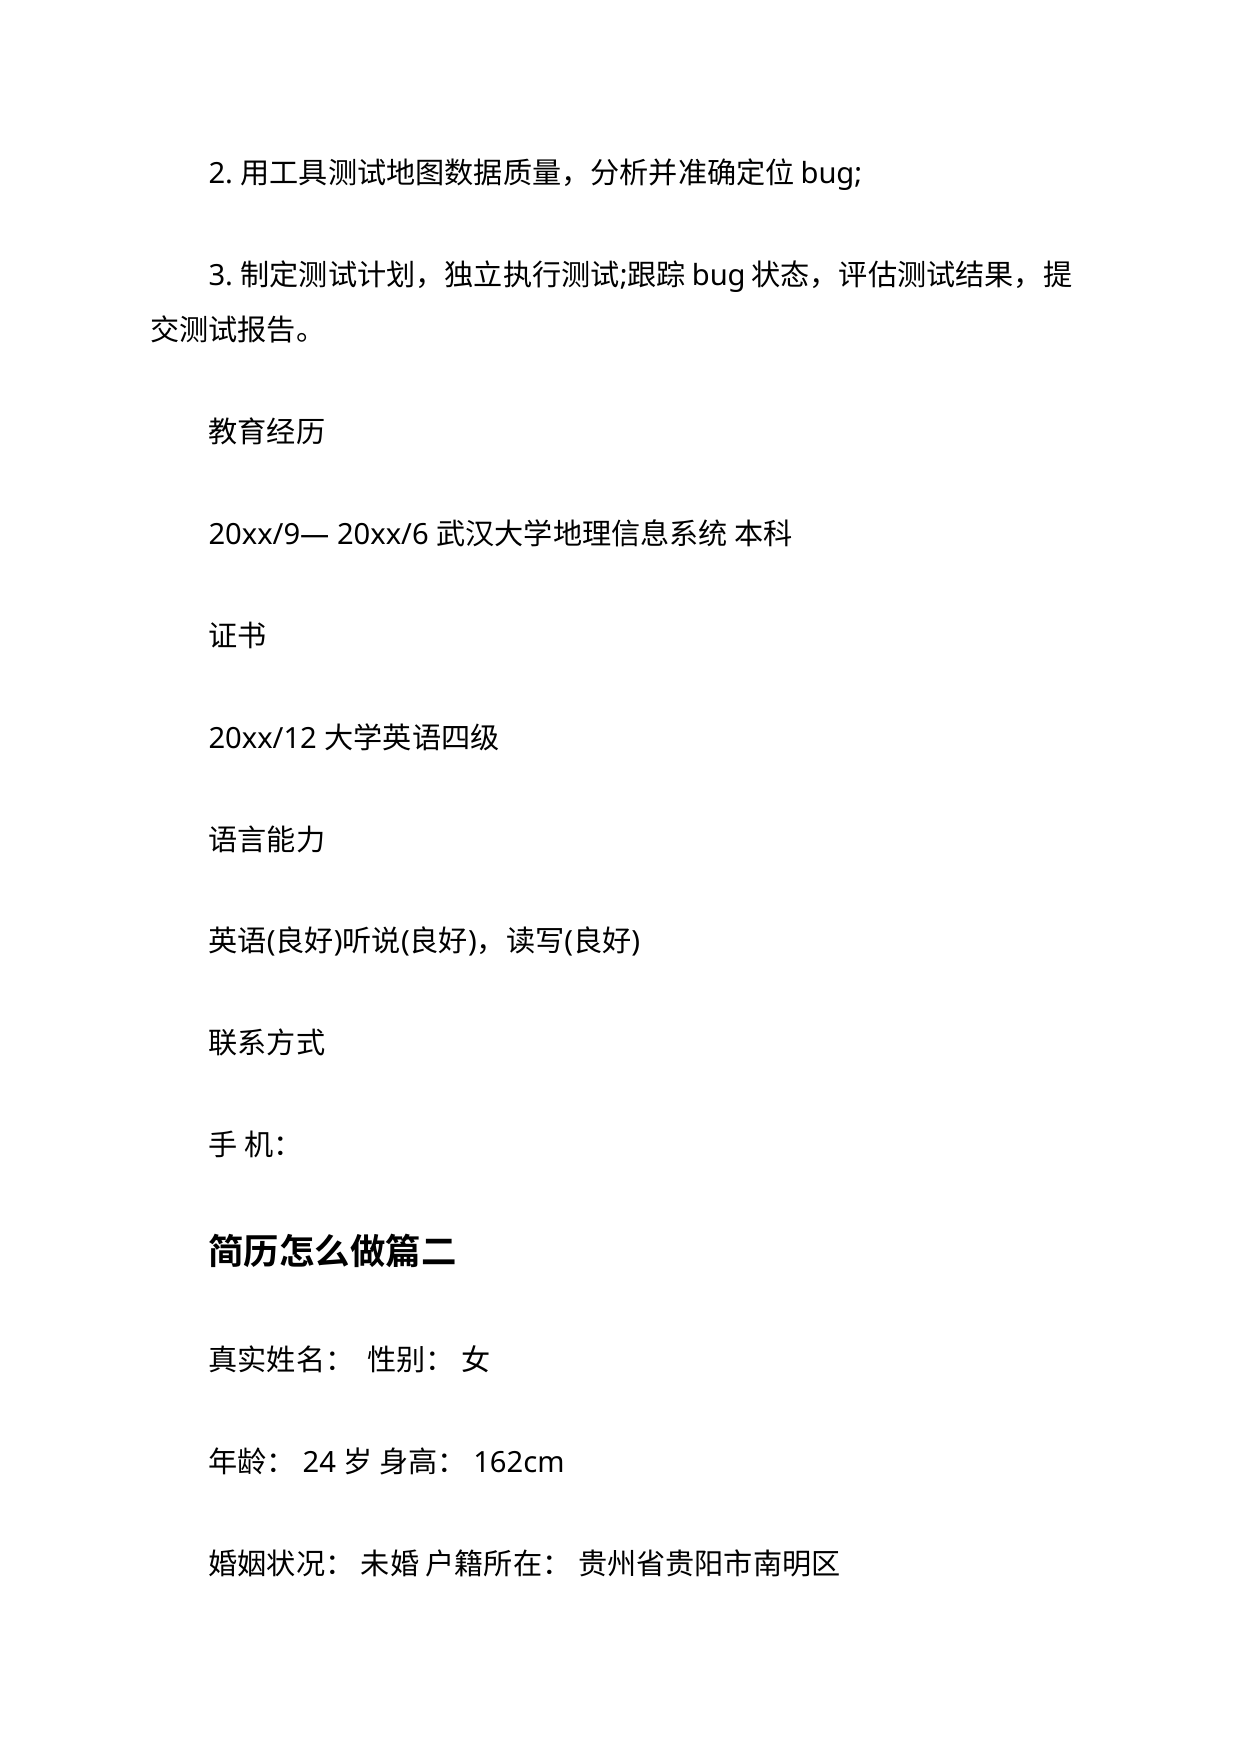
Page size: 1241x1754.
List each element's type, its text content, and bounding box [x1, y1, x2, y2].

text 3. 制定测试计划，独立执行测试;跟踪bug状态，评估测试结果，提交测试报告。 [150, 252, 1090, 349]
text 20xx/9— 20xx/6 武汉大学地理信息系统 本科 [150, 511, 1090, 553]
text 教育经历 [150, 409, 1090, 451]
text 婚姻状况： 未婚 户籍所在： 贵州省贵阳市南明区 [150, 1541, 1090, 1583]
text 证书 [150, 612, 1090, 655]
text 英语(良好)听说(良好)，读写(良好) [150, 918, 1090, 960]
text 真实姓名： 性别： 女 [150, 1337, 1090, 1379]
text 语言能力 [150, 816, 1090, 858]
text 联系方式 [150, 1020, 1090, 1062]
text 20xx/12 大学英语四级 [150, 714, 1090, 757]
text 2. 用工具测试地图数据质量，分析并准确定位bug; [150, 150, 1090, 192]
text 手 机： [150, 1122, 1090, 1164]
text 年龄： 24 岁 身高： 162cm [150, 1439, 1090, 1481]
text 简历怎么做篇二 [150, 1223, 1090, 1275]
